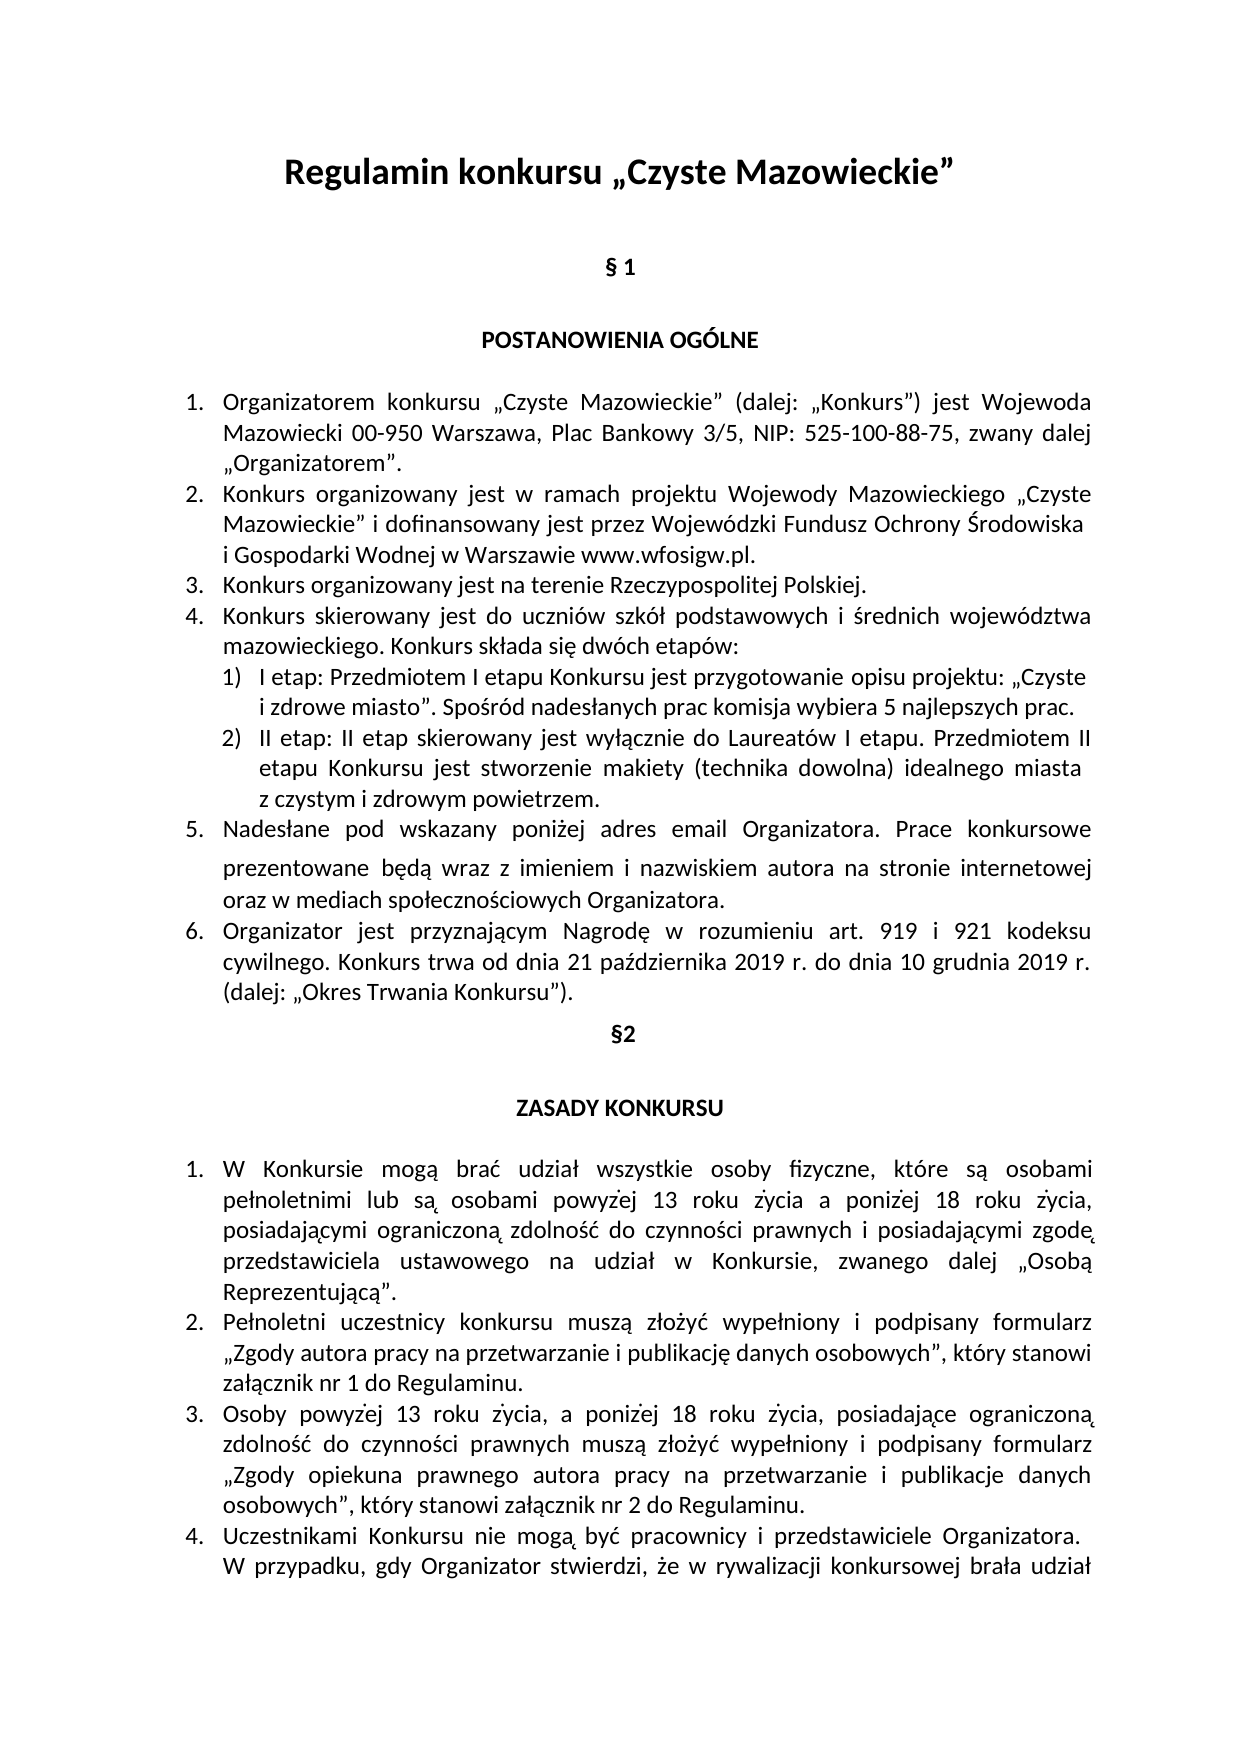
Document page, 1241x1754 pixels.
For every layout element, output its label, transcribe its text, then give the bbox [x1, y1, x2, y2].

list Konkurs skierowany jest do uczniów szkół podstawowych i średnich województwa mazowieckiego. Konkurs składa się dwóch etapów: [185, 600, 1093, 661]
list I etap: Przedmiotem I etapu Konkursu jest przygotowanie opisu projektu: „Czyste i zdrowe miasto”. Spośród nadesłanych prac komisja wybiera 5 najlepszych prac. [221, 661, 1093, 722]
text Regulamin konkursu „Czyste Mazowieckie” [148, 148, 1093, 193]
list Organizator jest przyznającym Nagrodę w rozumieniu art. 919 i 921 kodeksu cywilnego. Konkurs trwa od dnia 21 października 2019 r. do dnia 10 grudnia 2019 r. (dalej: „Okres Trwania Konkursu”). [185, 915, 1093, 1007]
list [185, 1520, 1093, 1581]
text POSTANOWIENIA OGÓLNE [148, 313, 1093, 355]
list Konkurs organizowany jest w ramach projektu Wojewody Mazowieckiego „Czyste Mazowieckie” i dofinansowany jest przez Wojewódzki Fundusz Ochrony Środowiska i Gospodarki Wodnej w Warszawie www.wfosigw.pl. [185, 478, 1093, 569]
list Konkurs organizowany jest na terenie Rzeczypospolitej Polskiej. [185, 569, 1093, 600]
list Osoby powyżej 13 roku życia, a poniżej 18 roku życia, posiadające ograniczoną zdolność do czynności prawnych muszą złożyć wypełniony i podpisany formularz „Zgody opiekuna prawnego autora pracy na przetwarzanie i publikacje danych osobowych”, który stanowi załącznik nr 2 do Regulaminu. [185, 1398, 1093, 1520]
text § 1 [148, 239, 1093, 281]
list Pełnoletni uczestnicy konkursu muszą złożyć wypełniony i podpisany formularz „Zgody autora pracy na przetwarzanie i publikację danych osobowych”, który stanowi załącznik nr 1 do Regulaminu. [185, 1306, 1093, 1398]
list W Konkursie mogą brać udział wszystkie osoby fizyczne, które są osobami pełnoletnimi lub są osobami powyżej 13 roku życia a poniżej 18 roku życia, posiadającymi ograniczoną zdolność do czynności prawnych i posiadającymi zgodę przedstawiciela ustawowego na udział w Konkursie, zwanego dalej „Osobą Reprezentującą”. [185, 1154, 1093, 1306]
list Nadesłane pod wskazany poniżej adres email Organizatora. Prace konkursowe prezentowane będą wraz z imieniem i nazwiskiem autora na stronie internetowej oraz w mediach społecznościowych Organizatora. [185, 813, 1093, 915]
list Organizatorem konkursu „Czyste Mazowieckie” (dalej: „Konkurs”) jest Wojewoda Mazowiecki 00-950 Warszawa, Plac Bankowy 3/5, NIP: 525-100-88-75, zwany dalej „Organizatorem”. [185, 386, 1093, 478]
text ZASADY KONKURSU [148, 1080, 1093, 1122]
text §2 [148, 1007, 1093, 1049]
list II etap: II etap skierowany jest wyłącznie do Laureatów I etapu. Przedmiotem II etapu Konkursu jest stworzenie makiety (technika dowolna) idealnego miasta z czystym i zdrowym powietrzem. [221, 722, 1093, 813]
